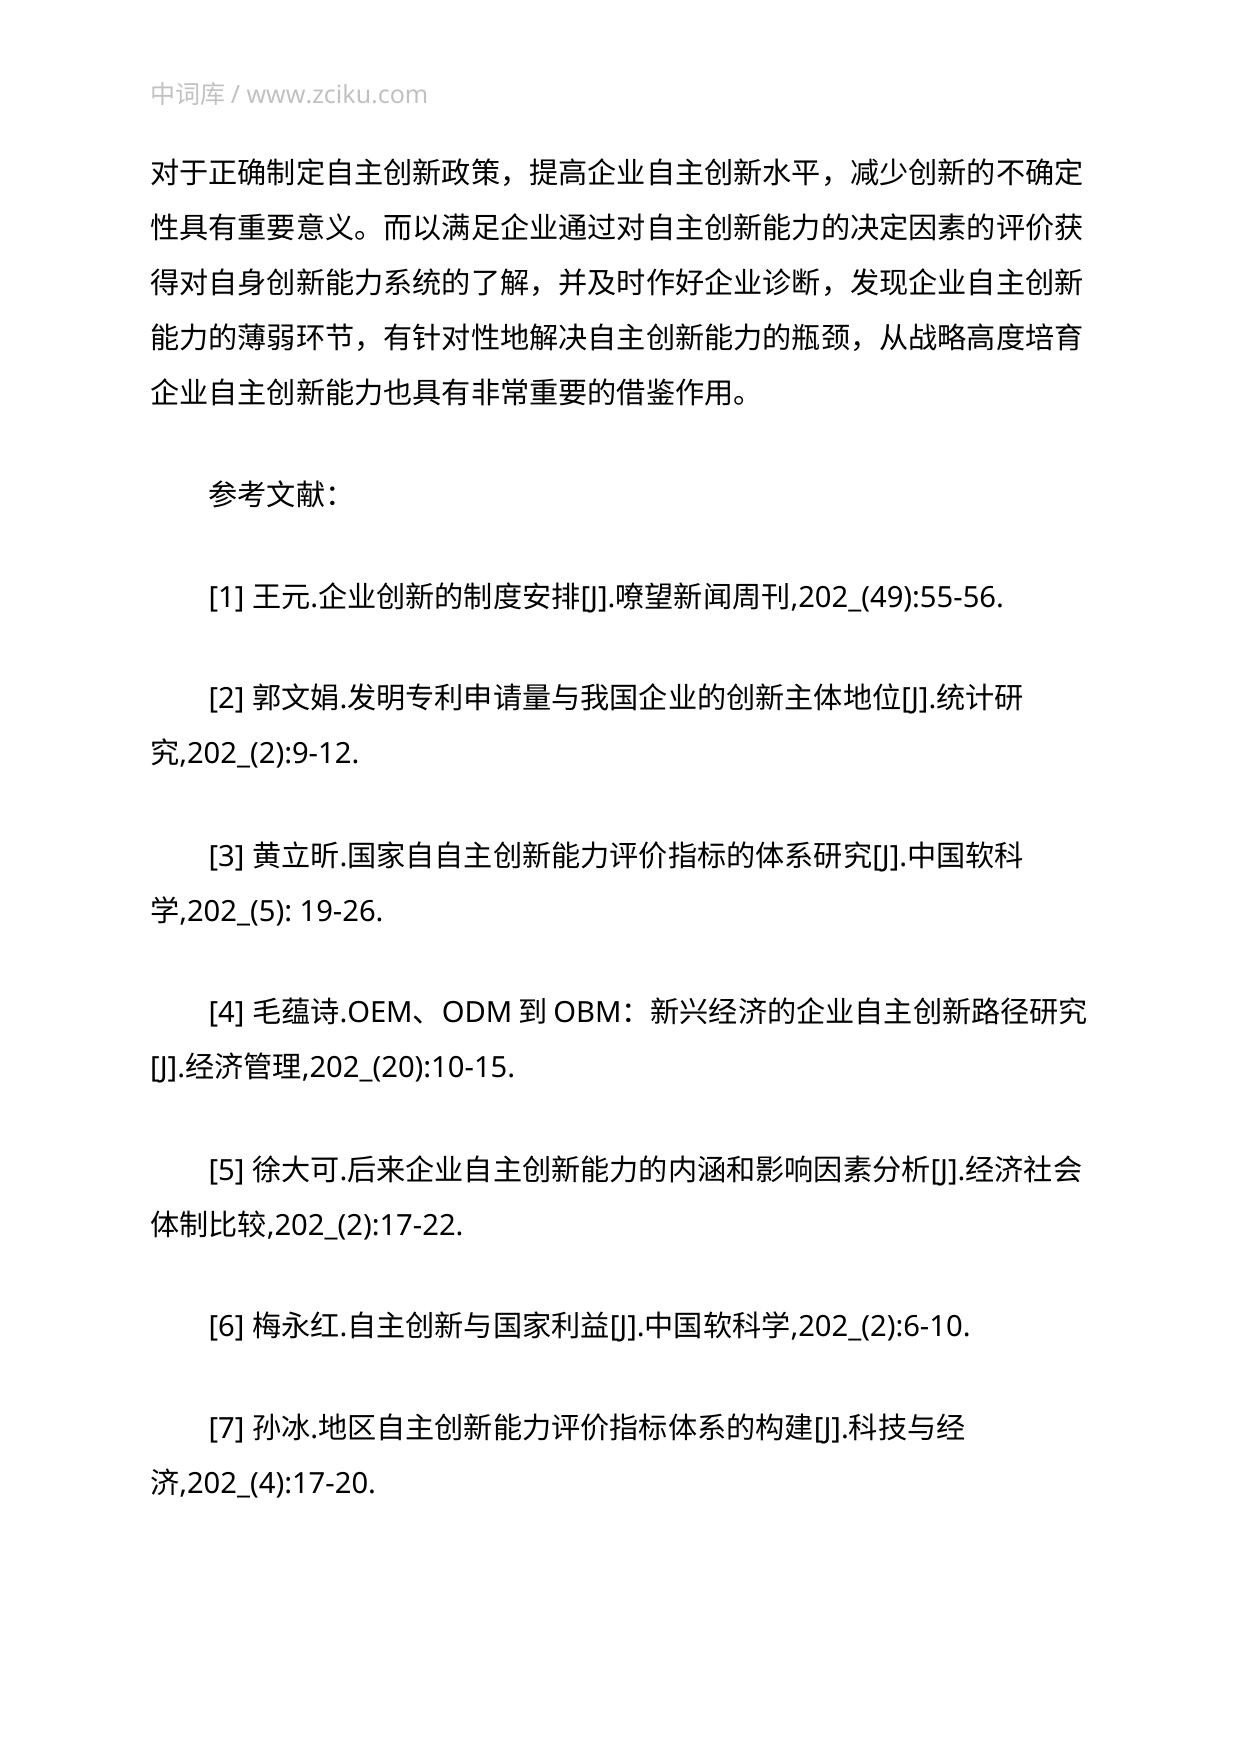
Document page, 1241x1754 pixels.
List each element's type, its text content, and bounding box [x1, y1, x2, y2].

text 参考文献： [150, 471, 1090, 514]
text [1] 王元.企业创新的制度安排[J].嘹望新闻周刊,202_(49):55-56. [150, 573, 1090, 616]
text [7] 孙冰.地区自主创新能力评价指标体系的构建[J].科技与经济,202_(4):17-20. [150, 1405, 1090, 1502]
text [150, 150, 1090, 412]
text [3] 黄立昕.国家自自主创新能力评价指标的体系研究[J].中国软科学,202_(5): 19-26. [150, 832, 1090, 929]
text [2] 郭文娟.发明专利申请量与我国企业的创新主体地位[J].统计研究,202_(2):9-12. [150, 675, 1090, 772]
text [5] 徐大可.后来企业自主创新能力的内涵和影响因素分析[J].经济社会体制比较,202_(2):17-22. [150, 1146, 1090, 1243]
text [4] 毛蕴诗.OEM、ODM到OBM：新兴经济的企业自主创新路径研究[J].经济管理,202_(20):10-15. [150, 989, 1090, 1086]
text [6] 梅永红.自主创新与国家利益[J].中国软科学,202_(2):6-10. [150, 1303, 1090, 1345]
